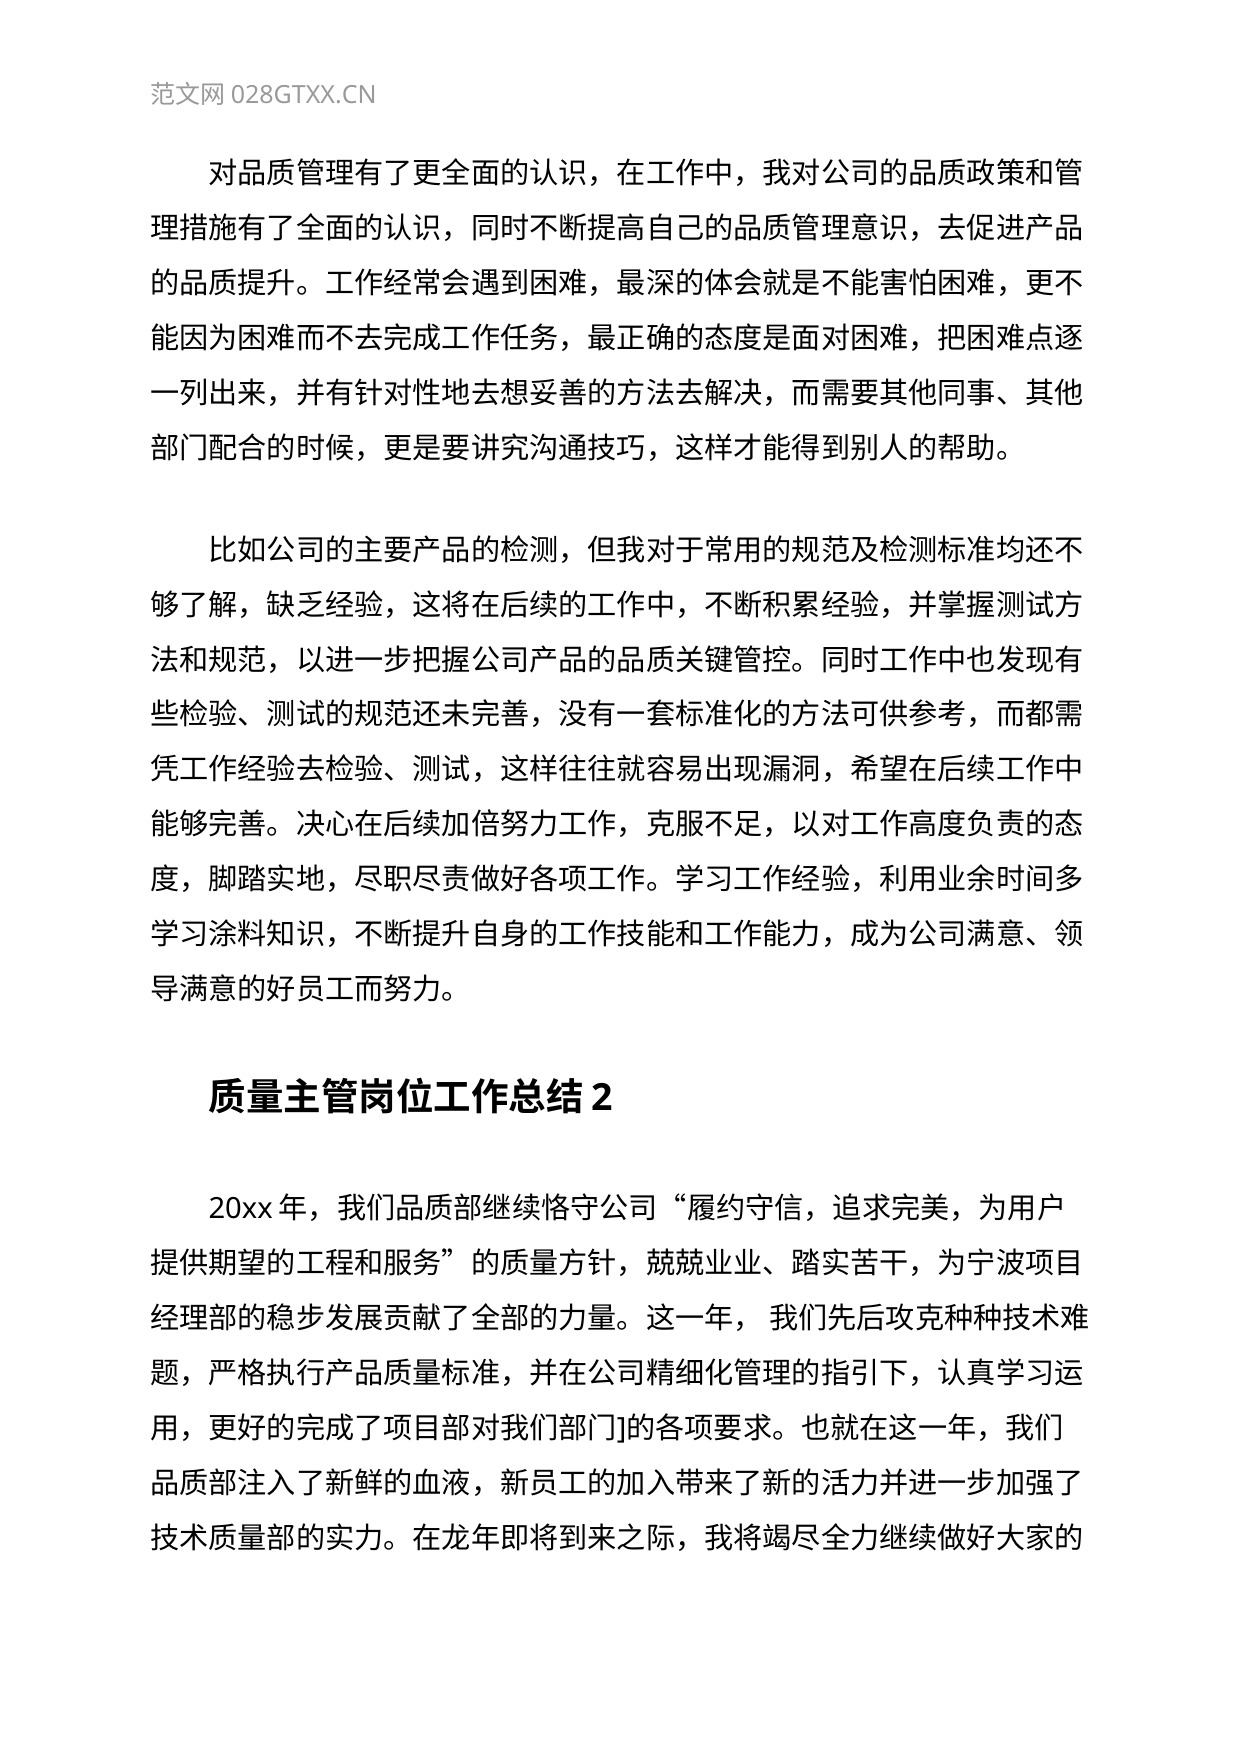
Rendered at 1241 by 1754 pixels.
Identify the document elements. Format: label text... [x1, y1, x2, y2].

text 质量主管岗位工作总结2 [150, 1067, 1090, 1122]
text 对品质管理有了更全面的认识，在工作中，我对公司的品质政策和管理措施有了全面的认识，同时不断提高自己的品质管理意识，去促进产品的品质提升。工作经常会遇到困难，最深的体会就是不能害怕困难，更不能因为困难而不去完成工作任务，最正确的态度是面对困难，把困难点逐一列出来，并有针对性地去想妥善的方法去解决，而需要其他同事、其他部门配合的时候，更是要讲究沟通技巧，这样才能得到别人的帮助。 [150, 150, 1090, 467]
text 比如公司的主要产品的检测，但我对于常用的规范及检测标准均还不够了解，缺乏经验，这将在后续的工作中，不断积累经验，并掌握测试方法和规范，以进一步把握公司产品的品质关键管控。同时工作中也发现有些检验、测试的规范还未完善，没有一套标准化的方法可供参考，而都需凭工作经验去检验、测试，这样往往就容易出现漏洞，希望在后续工作中能够完善。决心在后续加倍努力工作，克服不足，以对工作高度负责的态度，脚踏实地，尽职尽责做好各项工作。学习工作经验，利用业余时间多学习涂料知识，不断提升自身的工作技能和工作能力，成为公司满意、领导满意的好员工而努力。 [150, 526, 1090, 1008]
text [150, 1185, 1090, 1557]
